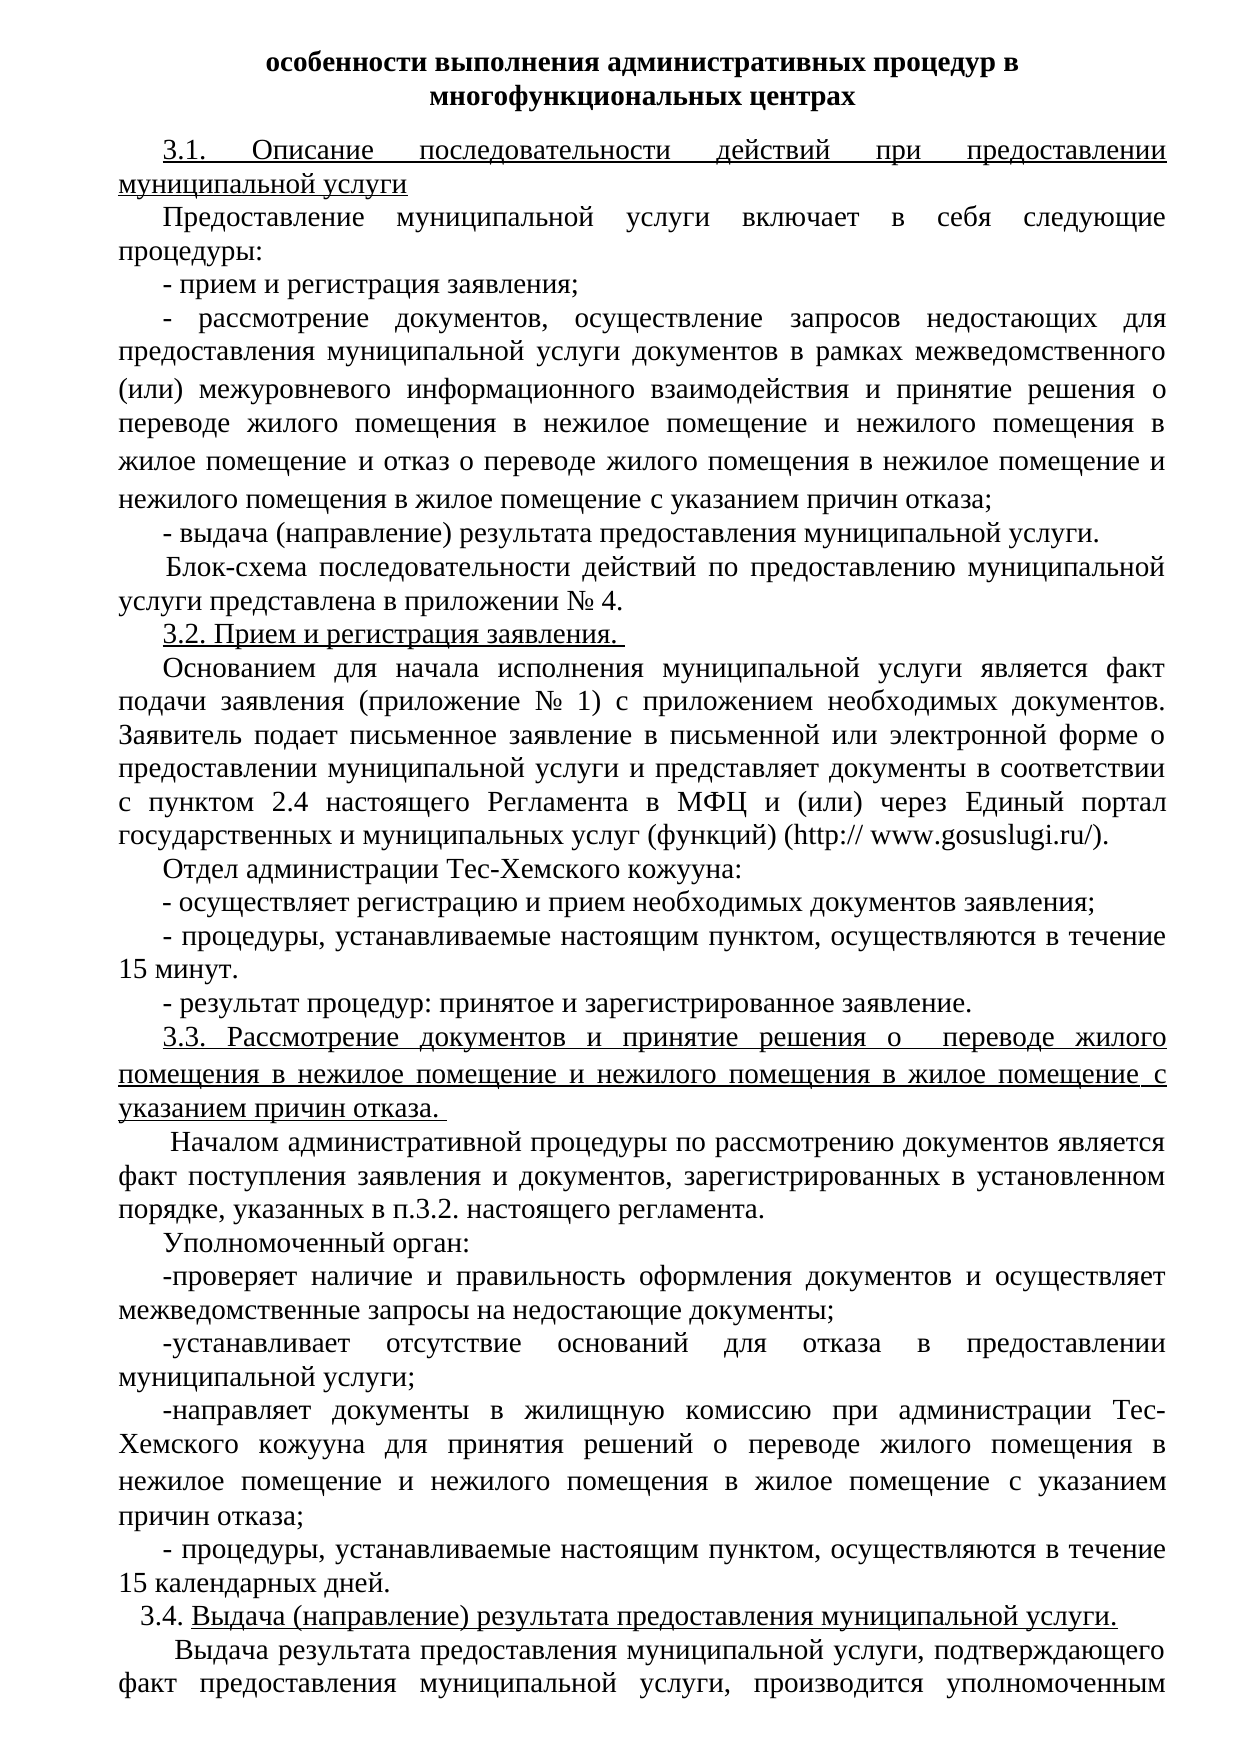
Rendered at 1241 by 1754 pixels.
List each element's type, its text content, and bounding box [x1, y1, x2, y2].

text 3.4. Выдача (направление) результата предоставления муниципальной услуги. [118, 1598, 1167, 1632]
text 3.1. Описание последовательности действий при предоставлении муниципальной услуги [118, 132, 1167, 199]
text Блок-схема последовательности действий по предоставлению муниципальной услуги представлена в приложении № 4. [118, 549, 1167, 616]
text - прием и регистрация заявления; [118, 266, 1167, 300]
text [118, 1632, 1167, 1699]
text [118, 44, 1167, 111]
text - результат процедур: принятое и зарегистрированное заявление. [118, 985, 1167, 1019]
text -направляет документы в жилищную комиссию при администрации Тес-Хемского кожууна для принятия решений о переводе жилого помещения в нежилое помещение и нежилого помещения в жилое помещение с указанием причин отказа; [118, 1392, 1167, 1531]
text Основанием для начала исполнения муниципальной услуги является факт подачи заявления (приложение № 1) с приложением необходимых документов. Заявитель подает письменное заявление в письменной или электронной форме о предоставлении муниципальной услуги и представляет документы в соответствии с пунктом 2.4 настоящего Регламента в МФЦ и (или) через Единый портал государственных и муниципальных услуг (функций) (http:// www.gosuslugi.ru/). [118, 650, 1167, 851]
text - выдача (направление) результата предоставления муниципальной услуги. [118, 516, 1167, 549]
text - процедуры, устанавливаемые настоящим пунктом, осуществляются в течение 15 календарных дней. [118, 1531, 1167, 1598]
text - осуществляет регистрацию и прием необходимых документов заявления; [118, 884, 1167, 918]
text 3.3. Рассмотрение документов и принятие решения о переводе жилого помещения в нежилое помещение и нежилого помещения в жилое помещение с указанием причин отказа. [118, 1086, 1167, 1124]
text -проверяет наличие и правильность оформления документов и осуществляет межведомственные запросы на недостающие документы; [118, 1258, 1167, 1325]
text - рассмотрение документов, осуществление запросов недостающих для предоставления муниципальной услуги документов в рамках межведомственного (или) межуровневого информационного взаимодействия и принятие решения о переводе жилого помещения в нежилое помещение и нежилого помещения в жилое помещение и отказ о переводе жилого помещения в нежилое помещение и нежилого помещения в жилое помещение с указанием причин отказа; [118, 300, 1167, 516]
text Отдел администрации Тес-Хемского кожууна: [118, 851, 1167, 884]
text Предоставление муниципальной услуги включает в себя следующие процедуры: [118, 199, 1167, 266]
text -устанавливает отсутствие оснований для отказа в предоставлении муниципальной услуги; [118, 1325, 1167, 1392]
text - процедуры, устанавливаемые настоящим пунктом, осуществляются в течение 15 минут. [118, 918, 1167, 985]
text Уполномоченный орган: [118, 1225, 1167, 1258]
text 3.2. Прием и регистрация заявления. [118, 616, 1167, 650]
text Началом административной процедуры по рассмотрению документов является факт поступления заявления и документов, зарегистрированных в установленном порядке, указанных в п.3.2. настоящего регламента. [118, 1124, 1167, 1225]
text 3.3. Рассмотрение документов и принятие решения о переводе жилого помещения в нежилое помещение и нежилого помещения в жилое помещение с указанием причин отказа. [118, 1019, 1167, 1085]
